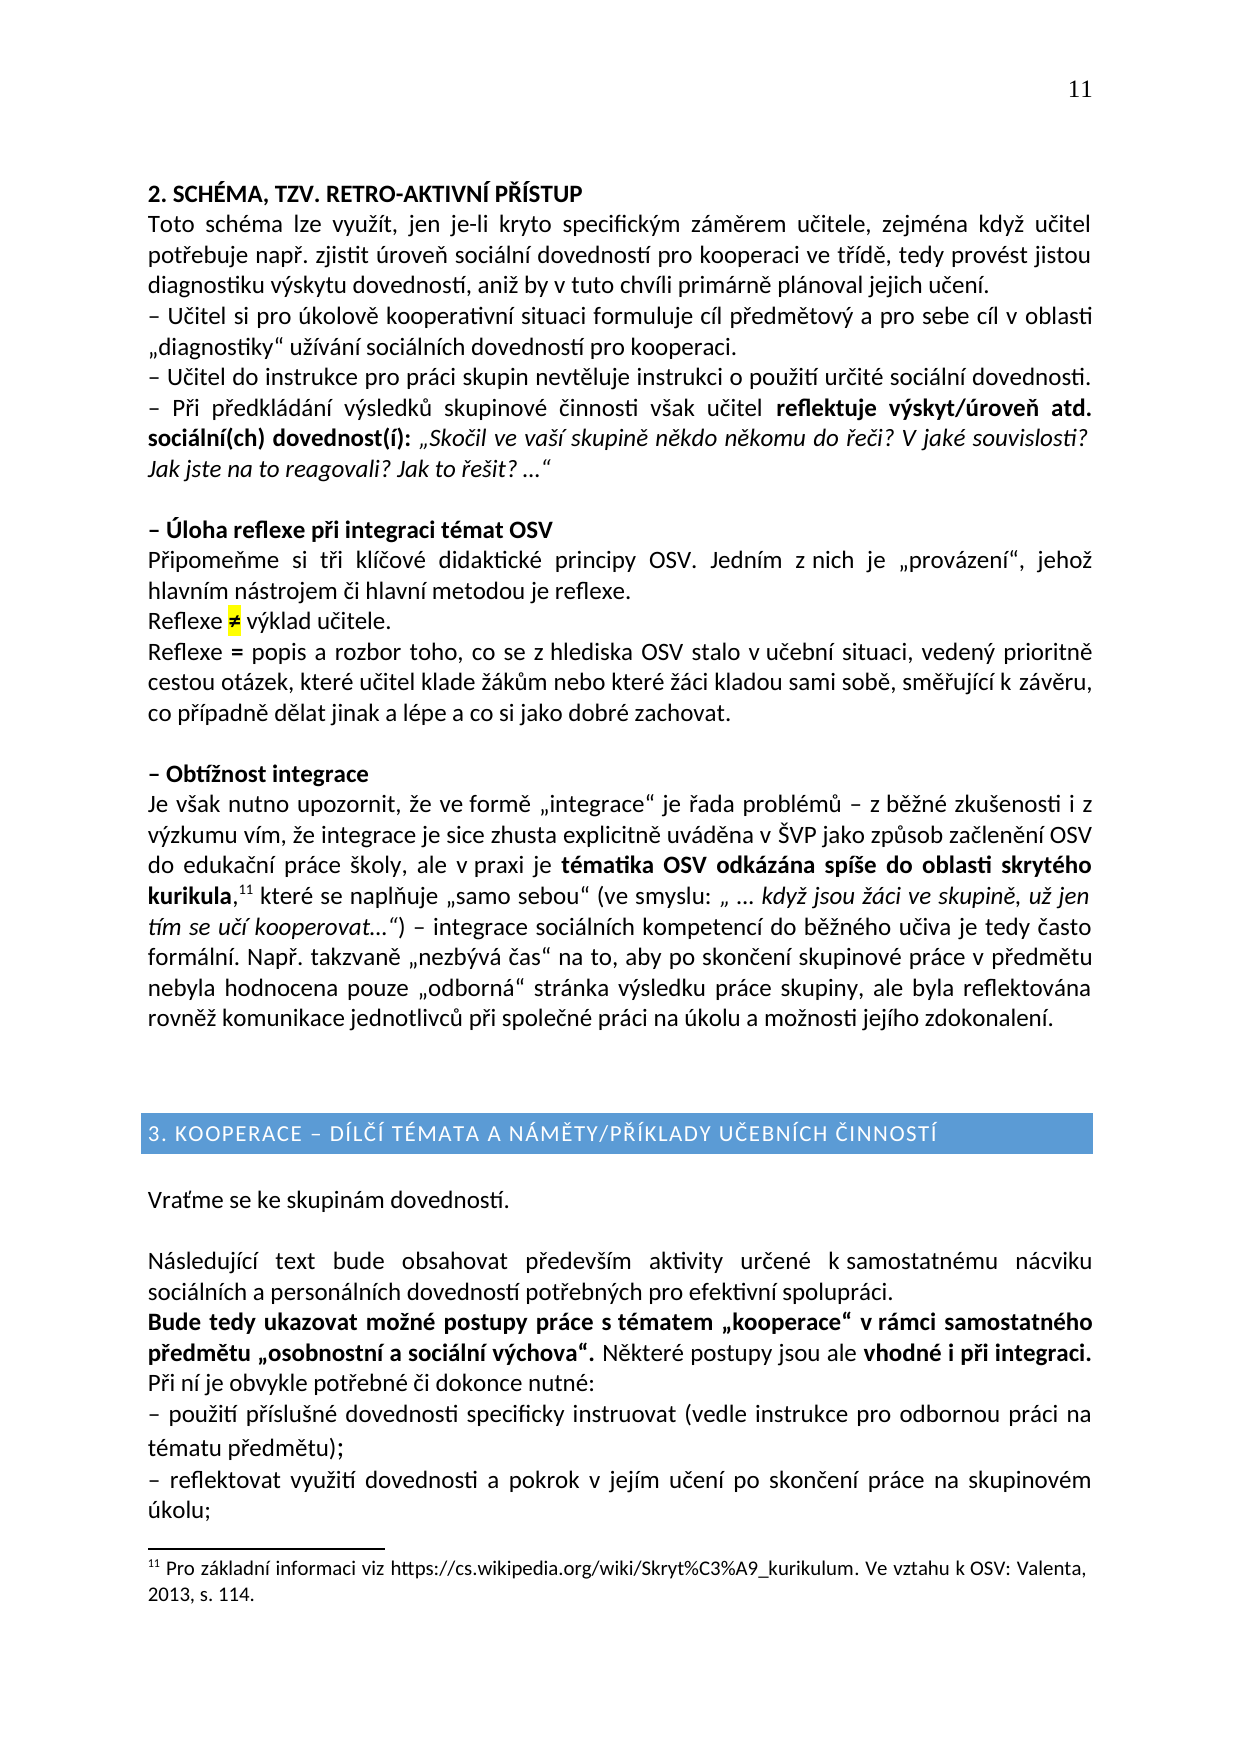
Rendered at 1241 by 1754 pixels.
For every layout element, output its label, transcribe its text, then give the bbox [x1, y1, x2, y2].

text ‒ reflektovat využití dovednosti a pokrok v jejím učení po skončení práce na skupinovém úkolu; [148, 1464, 1093, 1525]
text ‒ Úloha reflexe při integraci témat OSV [148, 514, 1093, 544]
text Vraťme se ke skupinám dovedností. [148, 1184, 1093, 1215]
text Bude tedy ukazovat možné postupy práce s tématem „kooperace“ v rámci samostatného předmětu „osobnostní a sociální výchova“. Některé postupy jsou ale vhodné i při integraci. Při ní je obvykle potřebné či dokonce nutné: [148, 1306, 1093, 1398]
text 2. SCHÉMA, TZV. RETRO-AKTIVNÍ PŘÍSTUP [148, 178, 1093, 209]
text ‒ Učitel do instrukce pro práci skupin nevtěluje instrukci o použití určité sociální dovednosti. ‒ Při předkládání výsledků skupinové činnosti však učitel reflektuje výskyt/úroveň atd. sociální(ch) dovednost(í): „Skočil ve vaší skupině někdo někomu do řeči? V jaké souvislosti? Jak jste na to reagovali? Jak to řešit? …“ [148, 361, 1093, 483]
text Reflexe ≠ výklad učitele. [241, 605, 1093, 636]
text Následující text bude obsahovat především aktivity určené k samostatnému nácviku sociálních a personálních dovedností potřebných pro efektivní spolupráci. [148, 1245, 1093, 1306]
text Toto schéma lze využít, jen je-li kryto specifickým záměrem učitele, zejména když učitel potřebuje např. zjistit úroveň sociální dovedností pro kooperaci ve třídě, tedy provést jistou diagnostiku výskytu dovedností, aniž by v tuto chvíli primárně plánoval jejich učení. [148, 209, 1093, 300]
text Je však nutno upozornit, že ve formě „integrace“ je řada problémů – z běžné zkušenosti i z výzkumu vím, že integrace je sice zhusta explicitně uváděna v ŠVP jako způsob začlenění OSV do edukační práce školy, ale v praxi je tématika OSV odkázána spíše do oblasti skrytého kurikula, které se naplňuje „samo sebou“ (ve smyslu: „ … když jsou žáci ve skupině, už jen tím se učí kooperovat…“) – integrace sociálních kompetencí do běžného učiva je tedy často formální. Např. takzvaně „nezbývá čas“ na to, aby po skončení skupinové práce v předmětu nebyla hodnocena pouze „odborná“ stránka výsledku práce skupiny, ale byla reflektována rovněž komunikace jednotlivců při společné práci na úkolu a možnosti jejího zdokonalení. [148, 788, 1093, 1033]
text ‒ použití příslušné dovednosti specificky instruovat (vedle instrukce pro odbornou práci na tématu předmětu); [148, 1398, 1093, 1464]
subtitle 3. koOPERACE ‒ dílčí témata a náměty/příklady učebních činností [148, 1120, 1087, 1147]
text Připomeňme si tři klíčové didaktické principy OSV. Jedním z nich je „provázení“, jehož hlavním nástrojem či hlavní metodou je reflexe. [148, 544, 1093, 605]
text ‒ Učitel si pro úkolově kooperativní situaci formuluje cíl předmětový a pro sebe cíl v oblasti „diagnostiky“ užívání sociálních dovedností pro kooperaci. [148, 300, 1093, 361]
text Reflexe ≠ výklad učitele. [148, 605, 228, 636]
text Reflexe = popis a rozbor toho, co se z hlediska OSV stalo v učební situaci, vedený prioritně cestou otázek, které učitel klade žákům nebo které žáci kladou sami sobě, směřující k závěru, co případně dělat jinak a lépe a co si jako dobré zachovat. [148, 636, 1093, 727]
text ‒ Obtížnost integrace [148, 758, 1093, 788]
